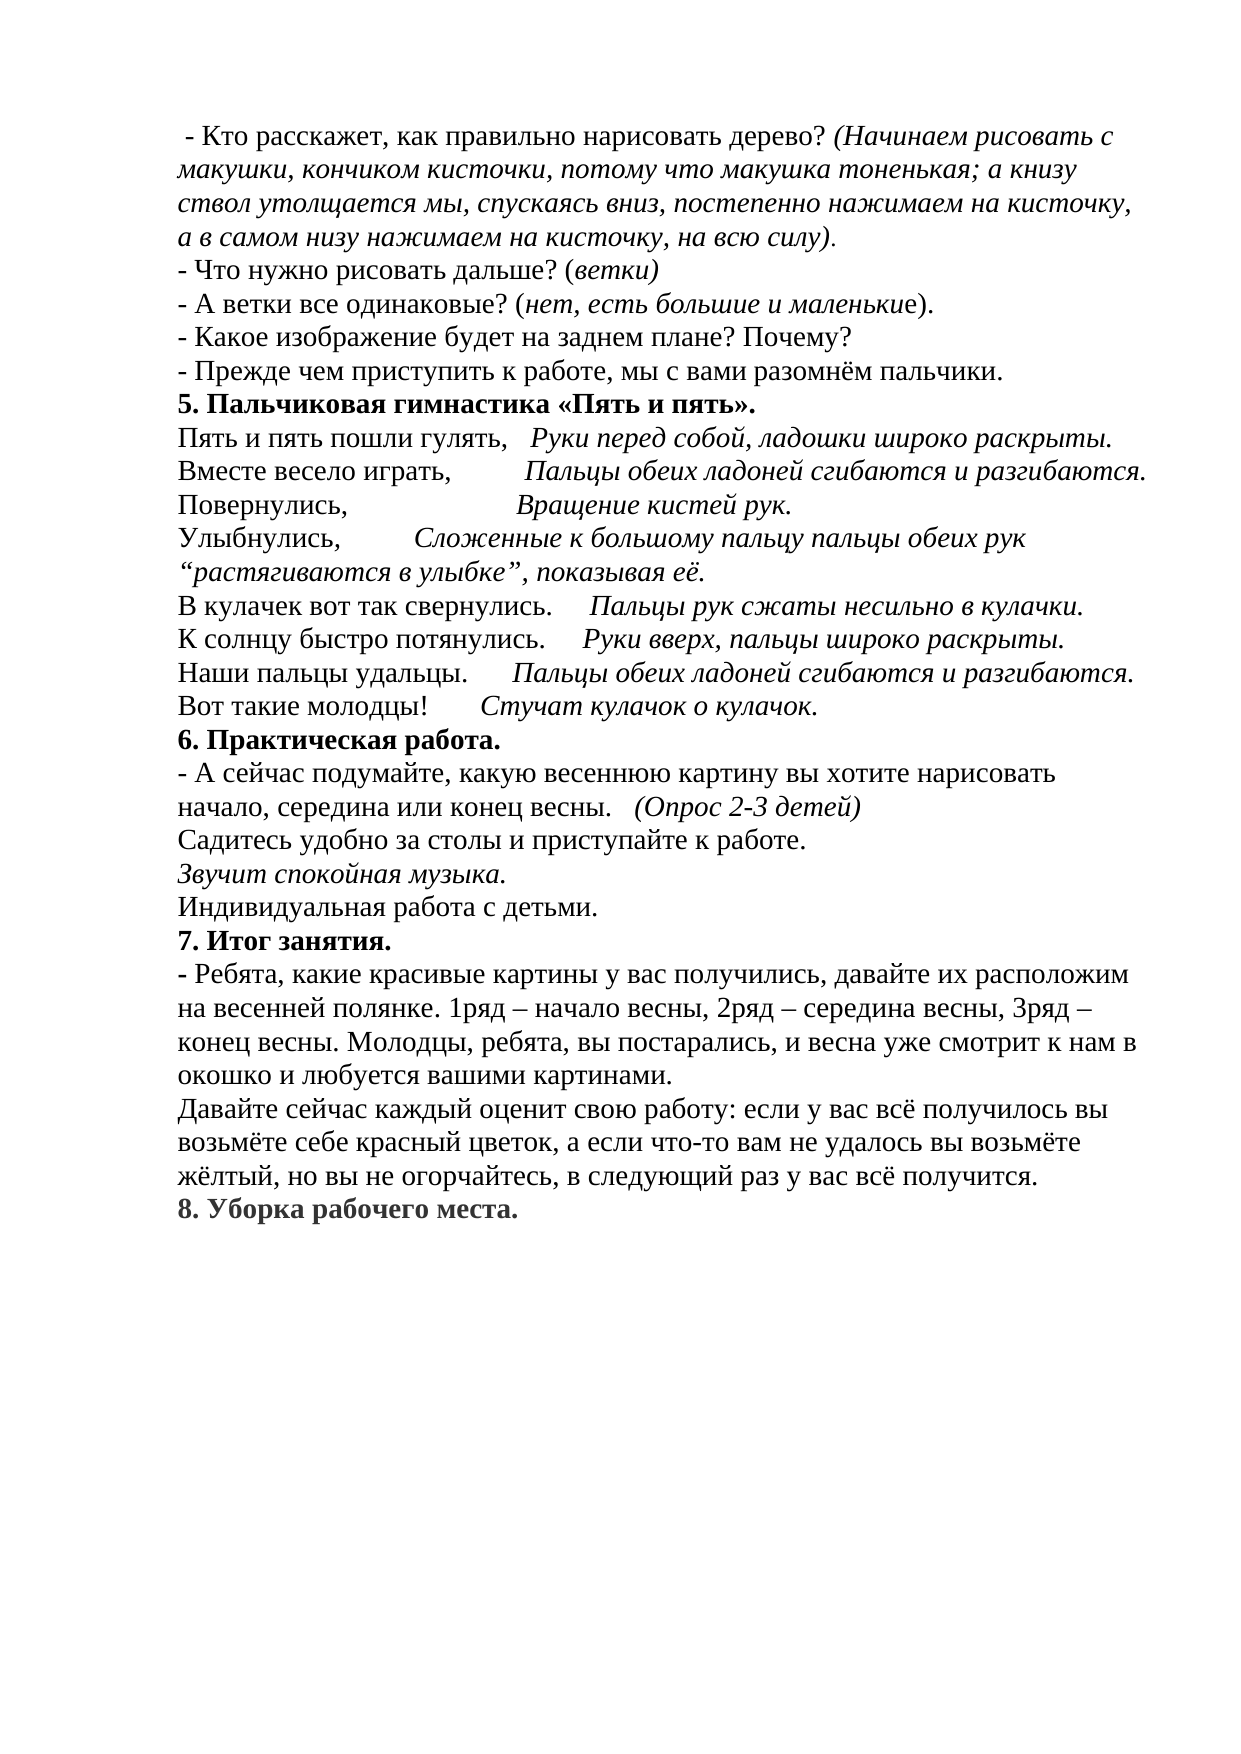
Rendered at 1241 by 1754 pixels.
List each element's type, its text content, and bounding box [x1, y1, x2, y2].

text - Что нужно рисовать дальше? (ветки) - А ветки все одинаковые? (нет, есть большие и маленькие). [177, 252, 1152, 319]
text Наши пальцы удальцы. Пальцы обеих ладоней сгибаются и разгибаются. Вот такие молодцы! Стучат кулачок о кулачок. [177, 655, 1152, 722]
text - Кто расскажет, как правильно нарисовать дерево? (Начинаем рисовать с макушки, кончиком кисточки, потому что макушка тоненькая; а книзу ствол утолщается мы, спускаясь вниз, постепенно нажимаем на кисточку, а в самом низу нажимаем на кисточку, на всю силу). [177, 118, 1152, 252]
text - Какое изображение будет на заднем плане? Почему? [177, 319, 1152, 353]
text 7. Итог занятия. - Ребята, какие красивые картины у вас получились, давайте их расположим на весенней полянке. 1ряд – начало весны, 2ряд – середина весны, 3ряд – конец весны. Молодцы, ребята, вы постарались, и весна уже смотрит к нам в окошко и любуется вашими картинами. Давайте сейчас каждый оценит свою работу: если у вас всё получилось вы возьмёте себе красный цветок, а если что-то вам не удалось вы возьмёте жёлтый, но вы не огорчайтесь, в следующий раз у вас всё получится. 8. Уборка рабочего места. [177, 923, 1152, 1225]
text К солнцу быстро потянулись. Руки вверх, пальцы широко раскрыты. [177, 621, 1152, 655]
text - Прежде чем приступить к работе, мы с вами разомнём пальчики. 5. Пальчиковая гимнастика «Пять и пять». Пять и пять пошли гулять, Руки перед собой, ладошки широко раскрыты. Вместе весело играть, Пальцы обеих ладоней сгибаются и разгибаются. Повернулись, Вращение кистей рук. Улыбнулись, Сложенные к большому пальцу пальцы обеих рук “растягиваются в улыбке”, показывая её. В кулачек вот так свернулись. Пальцы рук сжаты несильно в кулачки. [177, 353, 1152, 621]
text 6. Практическая работа. - А сейчас подумайте, какую весеннюю картину вы хотите нарисовать начало, середина или конец весны. (Опрос 2-3 детей) Садитесь удобно за столы и приступайте к работе. Звучит спокойная музыка. Индивидуальная работа с детьми. [177, 722, 1152, 923]
